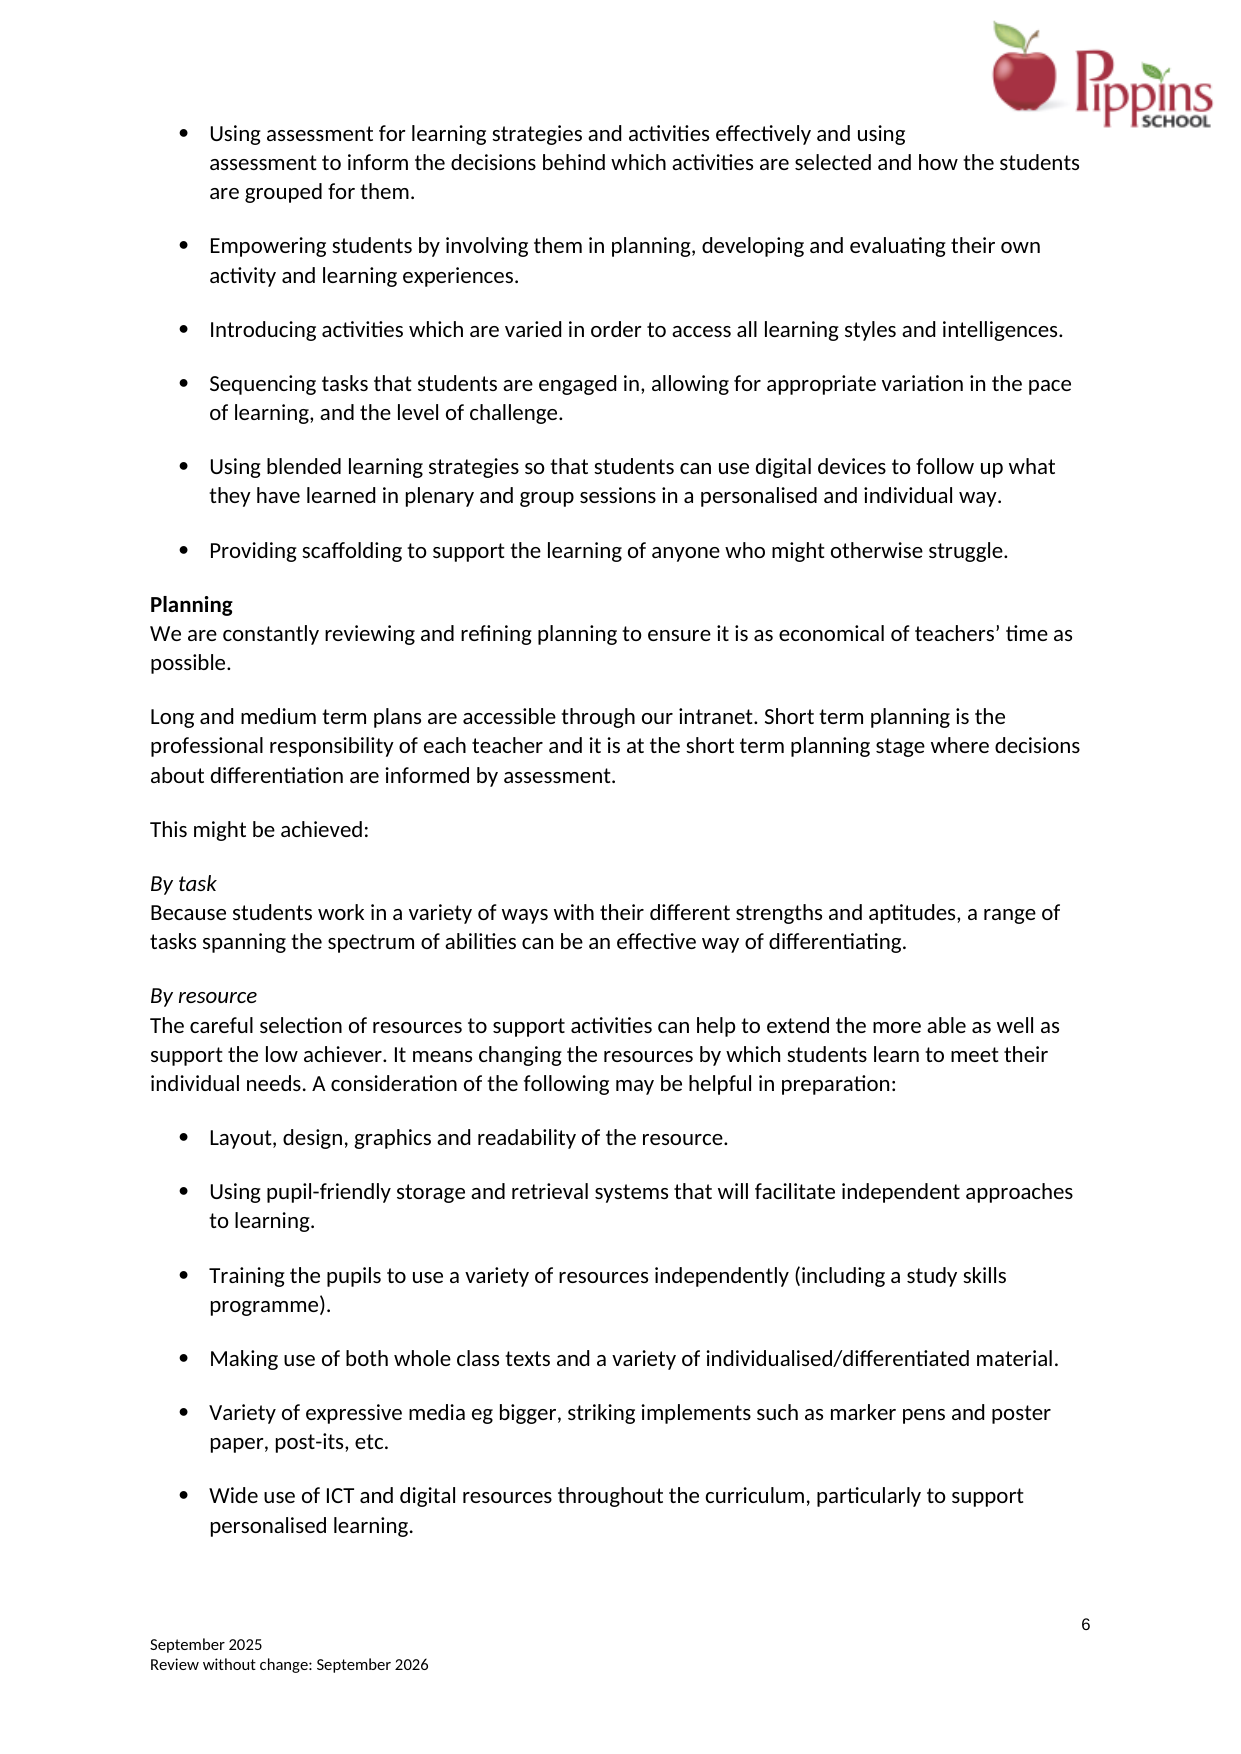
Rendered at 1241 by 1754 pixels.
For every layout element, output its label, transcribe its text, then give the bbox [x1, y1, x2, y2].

text Because students work in a variety of ways with their different strengths and aptitudes, a range of tasks spanning the spectrum of abilities can be an effective way of differentiating. [150, 897, 1090, 956]
text Empowering students by involving them in planning, developing and evaluating their own activity and learning experiences. [179, 231, 1090, 289]
text The careful selection of resources to support activities can help to extend the more able as well as support the low achiever. It means changing the resources by which students learn to meet their individual needs. A consideration of the following may be helpful in preparation: [150, 1010, 1090, 1097]
text This might be achieved: [150, 814, 1090, 843]
text We are constantly reviewing and refining planning to ensure it is as economical of teachers’ time as possible. [150, 618, 1090, 676]
text Using assessment for learning strategies and activities effectively and using assessment to inform the decisions behind which activities are selected and how the students are grouped for them. [179, 118, 1090, 206]
text Layout, design, graphics and readability of the resource. [179, 1122, 1090, 1151]
subtitle By resource [150, 981, 1090, 1010]
text Providing scaffolding to support the learning of anyone who might otherwise struggle. [179, 535, 1090, 564]
text Wide use of ICT and digital resources throughout the curriculum, particularly to support personalised learning. [179, 1481, 1090, 1539]
text Using pupil-friendly storage and retrieval systems that will facilitate independent approaches to learning. [179, 1176, 1090, 1235]
subtitle Planning [150, 589, 1090, 618]
text Introducing activities which are varied in order to access all learning styles and intelligences. [179, 314, 1090, 343]
text Variety of expressive media eg bigger, striking implements such as marker pens and poster paper, post-its, etc. [179, 1397, 1090, 1456]
text Long and medium term plans are accessible through our intranet. Short term planning is the professional responsibility of each teacher and it is at the short term planning stage where decisions about differentiation are informed by assessment. [150, 701, 1090, 789]
picture [987, 18, 1219, 130]
text Making use of both whole class texts and a variety of individualised/differentiated material. [179, 1343, 1090, 1372]
text Sequencing tasks that students are engaged in, allowing for appropriate variation in the pace of learning, and the level of challenge. [179, 368, 1090, 426]
text Using blended learning strategies so that students can use digital devices to follow up what they have learned in plenary and group sessions in a personalised and individual way. [179, 451, 1090, 510]
subtitle By task [150, 868, 1090, 897]
text Training the pupils to use a variety of resources independently (including a study skills programme). [179, 1260, 1090, 1318]
